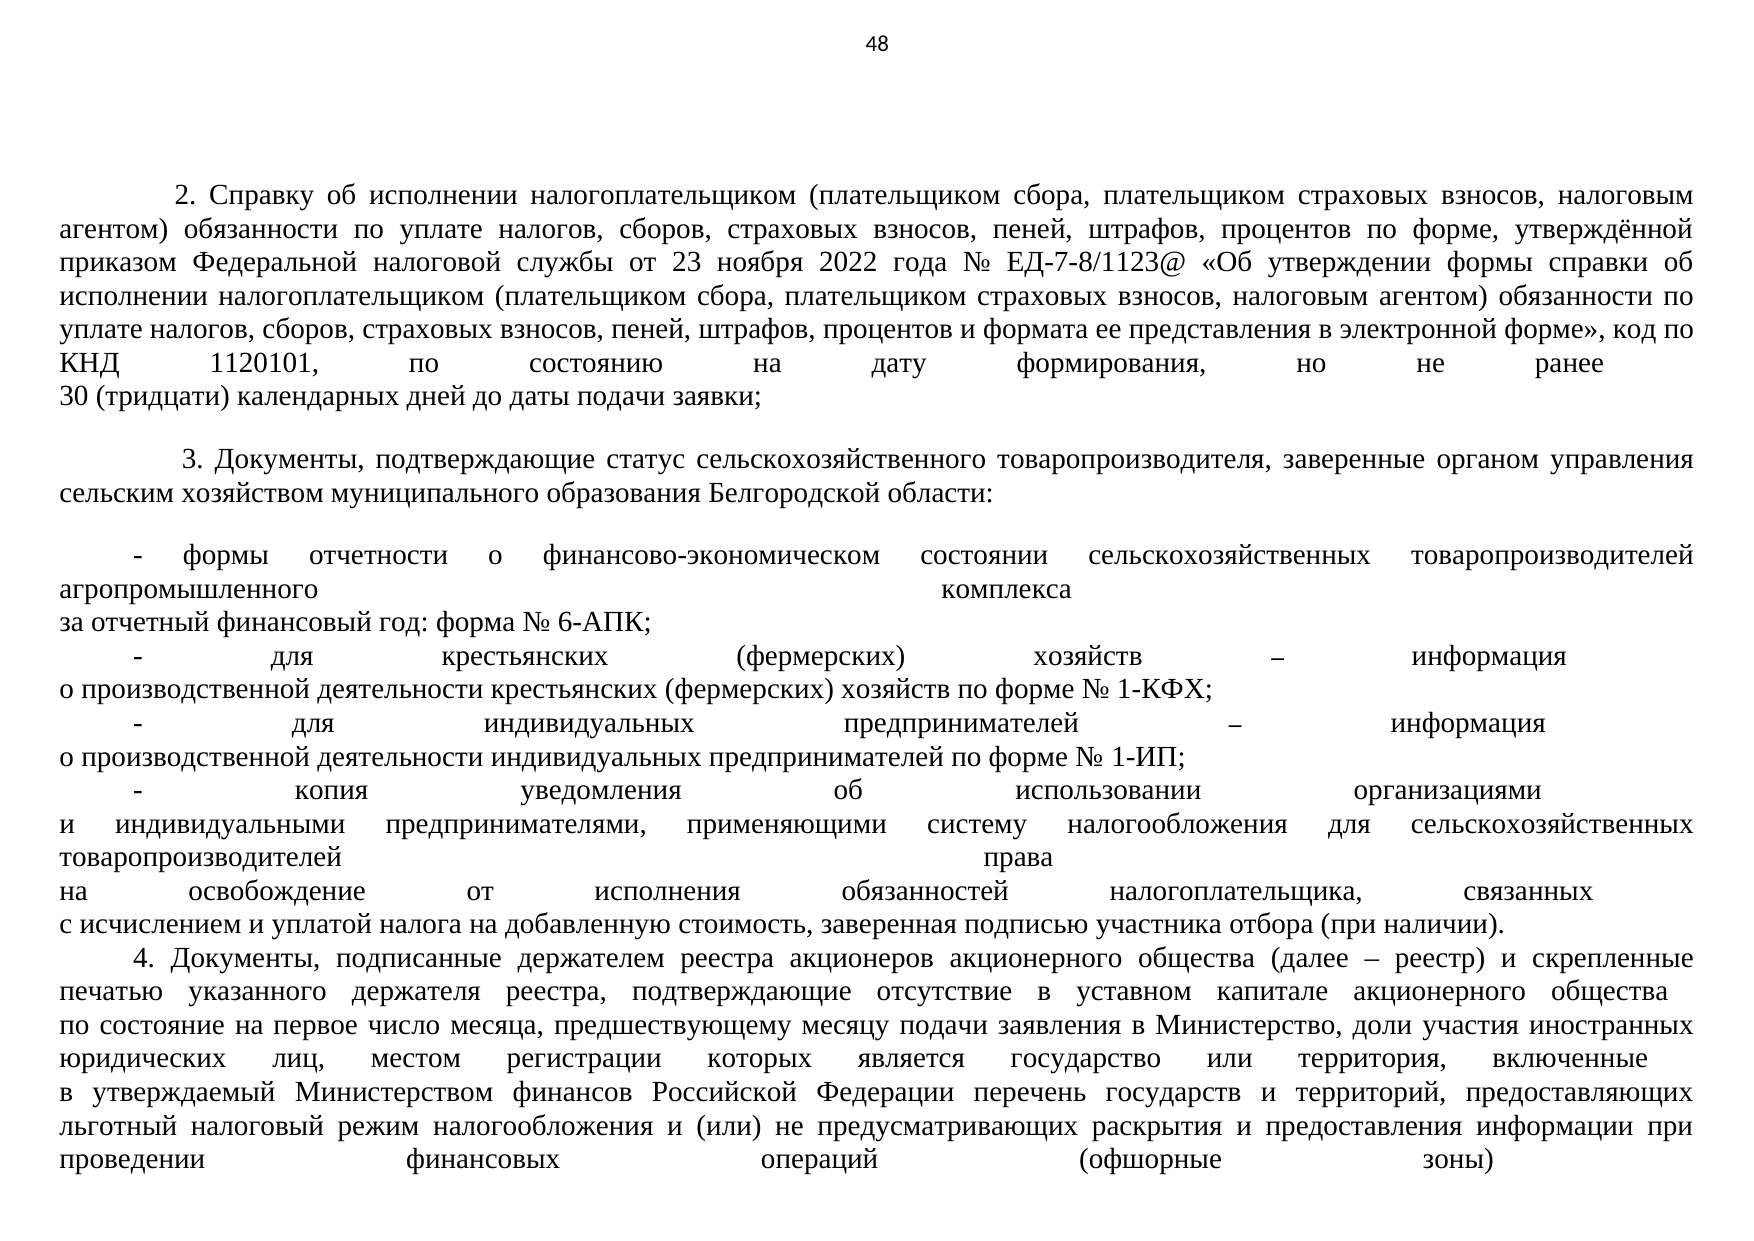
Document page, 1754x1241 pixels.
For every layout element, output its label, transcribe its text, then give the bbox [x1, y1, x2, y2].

text - формы отчетности о финансово-экономическом состоянии сельскохозяйственных товаропроизводителей агропромышленного комплекса за отчетный финансовый год: форма № 6-АПК; [59, 537, 1695, 638]
text - для индивидуальных предпринимателей – информация о производственной деятельности индивидуальных предпринимателей по форме № 1-ИП; [59, 705, 1695, 772]
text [59, 940, 1695, 1175]
text - копия уведомления об использовании организациями и индивидуальными предпринимателями, применяющими систему налогообложения для сельскохозяйственных товаропроизводителей права на освобождение от исполнения обязанностей налогоплательщика, связанных с исчислением и уплатой налога на добавленную стоимость, заверенная подписью участника отбора (при наличии). [59, 772, 1695, 940]
text - для крестьянских (фермерских) хозяйств – информация о производственной деятельности крестьянских (фермерских) хозяйств по форме № 1-КФХ; [59, 638, 1695, 705]
text 3. Документы, подтверждающие статус сельскохозяйственного товаропроизводителя, заверенные органом управления сельским хозяйством муниципального образования Белгородской области: [59, 441, 1695, 508]
text 2. Справку об исполнении налогоплательщиком (плательщиком сбора, плательщиком страховых взносов, налоговым агентом) обязанности по уплате налогов, сборов, страховых взносов, пеней, штрафов, процентов по форме, утверждённой приказом Федеральной налоговой службы от 23 ноября 2022 года № ЕД-7-8/1123@ «Об утверждении формы справки об исполнении налогоплательщиком (плательщиком сбора, плательщиком страховых взносов, налоговым агентом) обязанности по уплате налогов, сборов, страховых взносов, пеней, штрафов, процентов и формата ее представления в электронной форме», код по КНД 1120101, по состоянию на дату формирования, но не ранее 30 (тридцати) календарных дней до даты подачи заявки; [59, 177, 1695, 412]
